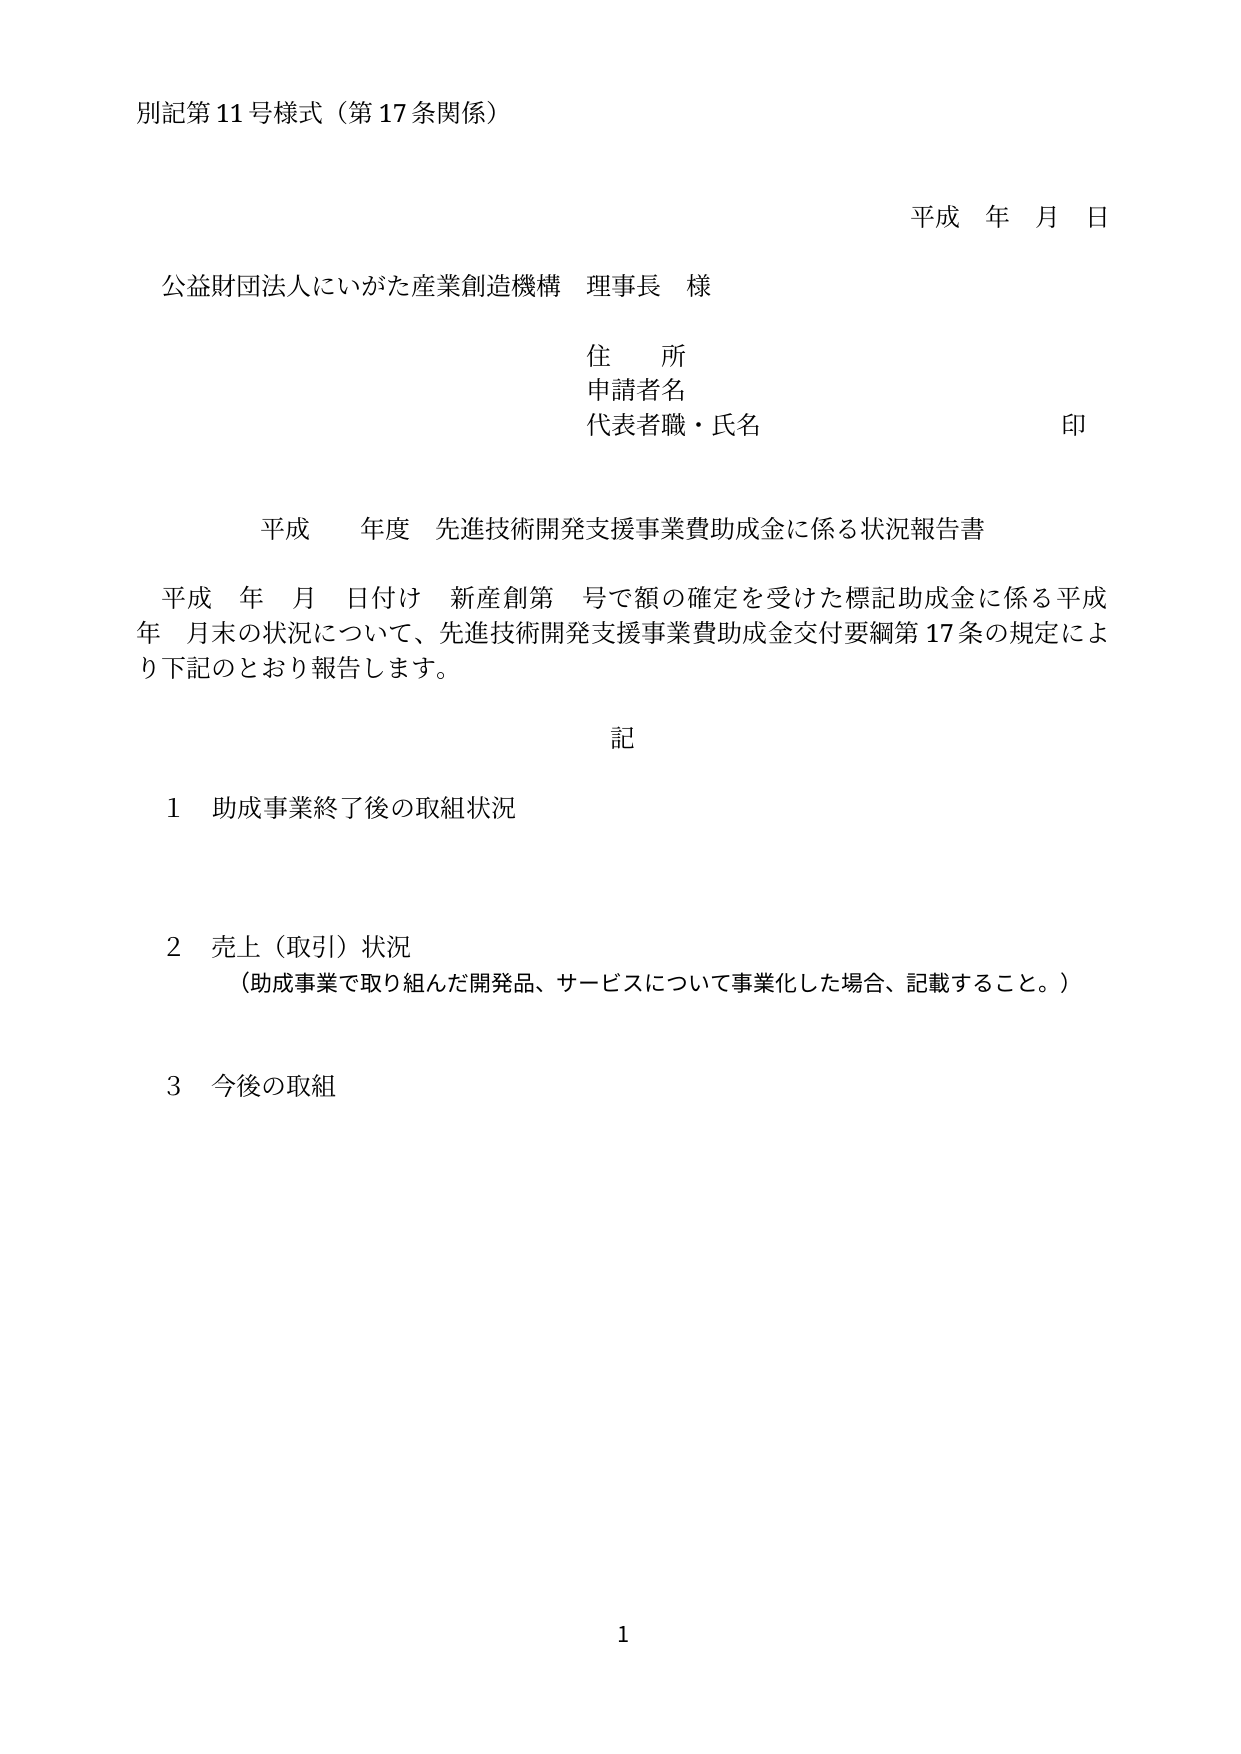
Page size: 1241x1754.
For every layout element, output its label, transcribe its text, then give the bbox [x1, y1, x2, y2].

text （助成事業で取り組んだ開発品、サービスについて事業化した場合、記載すること。） [136, 963, 1110, 998]
text １ 助成事業終了後の取組状況 [136, 789, 1007, 825]
text 代表者職・氏名 印 [586, 407, 1110, 441]
subtitle 記 [136, 719, 1110, 755]
text ２ 売上（取引）状況 [136, 929, 1110, 963]
text ３ 今後の取組 [136, 1068, 1110, 1102]
text 公益財団法人にいがた産業創造機構 理事長 様 [136, 268, 1110, 303]
text 平成 年 月 日付け 新産創第 号で額の確定を受けた標記助成金に係る平成 年 月末の状況について、先進技術開発支援事業費助成金交付要綱第17条の規定により下記のとおり報告します。 [136, 580, 1110, 684]
text 平成 年 月 日 [136, 198, 1110, 233]
text 平成 年度 先進技術開発支援事業費助成金に係る状況報告書 [136, 511, 1110, 545]
text 申請者名 [586, 372, 1110, 407]
text 住 所 [586, 337, 1110, 372]
text 別記第11号様式（第17条関係） [136, 94, 1110, 129]
